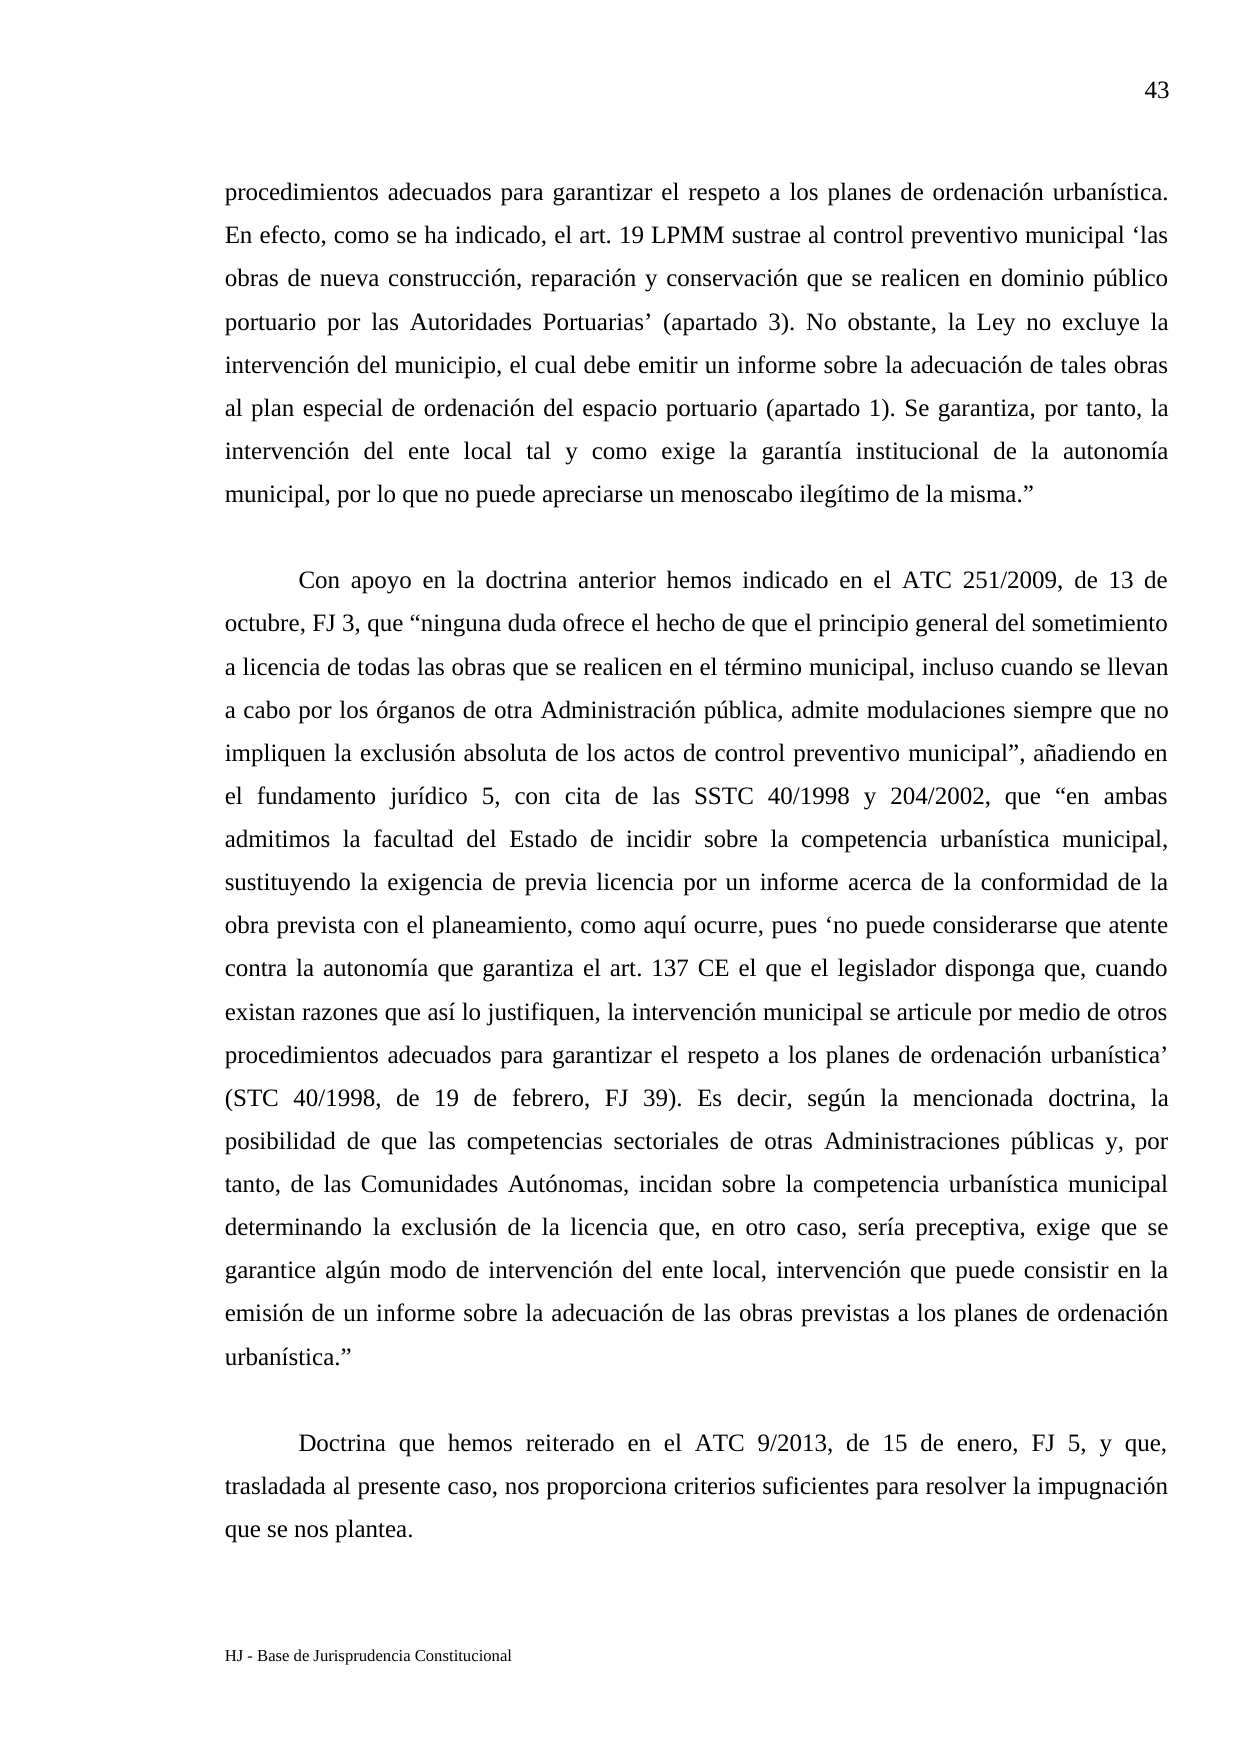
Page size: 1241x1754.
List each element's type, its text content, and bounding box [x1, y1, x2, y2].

text Doctrina que hemos reiterado en el ATC 9/2013, de 15 de enero, FJ 5, y que, trasladada al presente caso, nos proporciona criterios suficientes para resolver la impugnación que se nos plantea. [224, 1428, 1169, 1543]
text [224, 177, 1169, 508]
text Con apoyo en la doctrina anterior hemos indicado en el ATC 251/2009, de 13 de octubre, FJ 3, que “ninguna duda ofrece el hecho de que el principio general del sometimiento a licencia de todas las obras que se realicen en el término municipal, incluso cuando se llevan a cabo por los órganos de otra Administración pública, admite modulaciones siempre que no impliquen la exclusión absoluta de los actos de control preventivo municipal”, añadiendo en el fundamento jurídico 5, con cita de las SSTC 40/1998 y 204/2002, que “en ambas admitimos la facultad del Estado de incidir sobre la competencia urbanística municipal, sustituyendo la exigencia de previa licencia por un informe acerca de la conformidad de la obra prevista con el planeamiento, como aquí ocurre, pues ‘no puede considerarse que atente contra la autonomía que garantiza el art. 137 CE el que el legislador disponga que, cuando existan razones que así lo justifiquen, la intervención municipal se articule por medio de otros procedimientos adecuados para garantizar el respeto a los planes de ordenación urbanística’ (STC 40/1998, de 19 de febrero, FJ 39). Es decir, según la mencionada doctrina, la posibilidad de que las competencias sectoriales de otras Administraciones públicas y, por tanto, de las Comunidades Autónomas, incidan sobre la competencia urbanística municipal determinando la exclusión de la licencia que, en otro caso, sería preceptiva, exige que se garantice algún modo de intervención del ente local, intervención que puede consistir en la emisión de un informe sobre la adecuación de las obras previstas a los planes de ordenación urbanística.” [224, 565, 1169, 1370]
